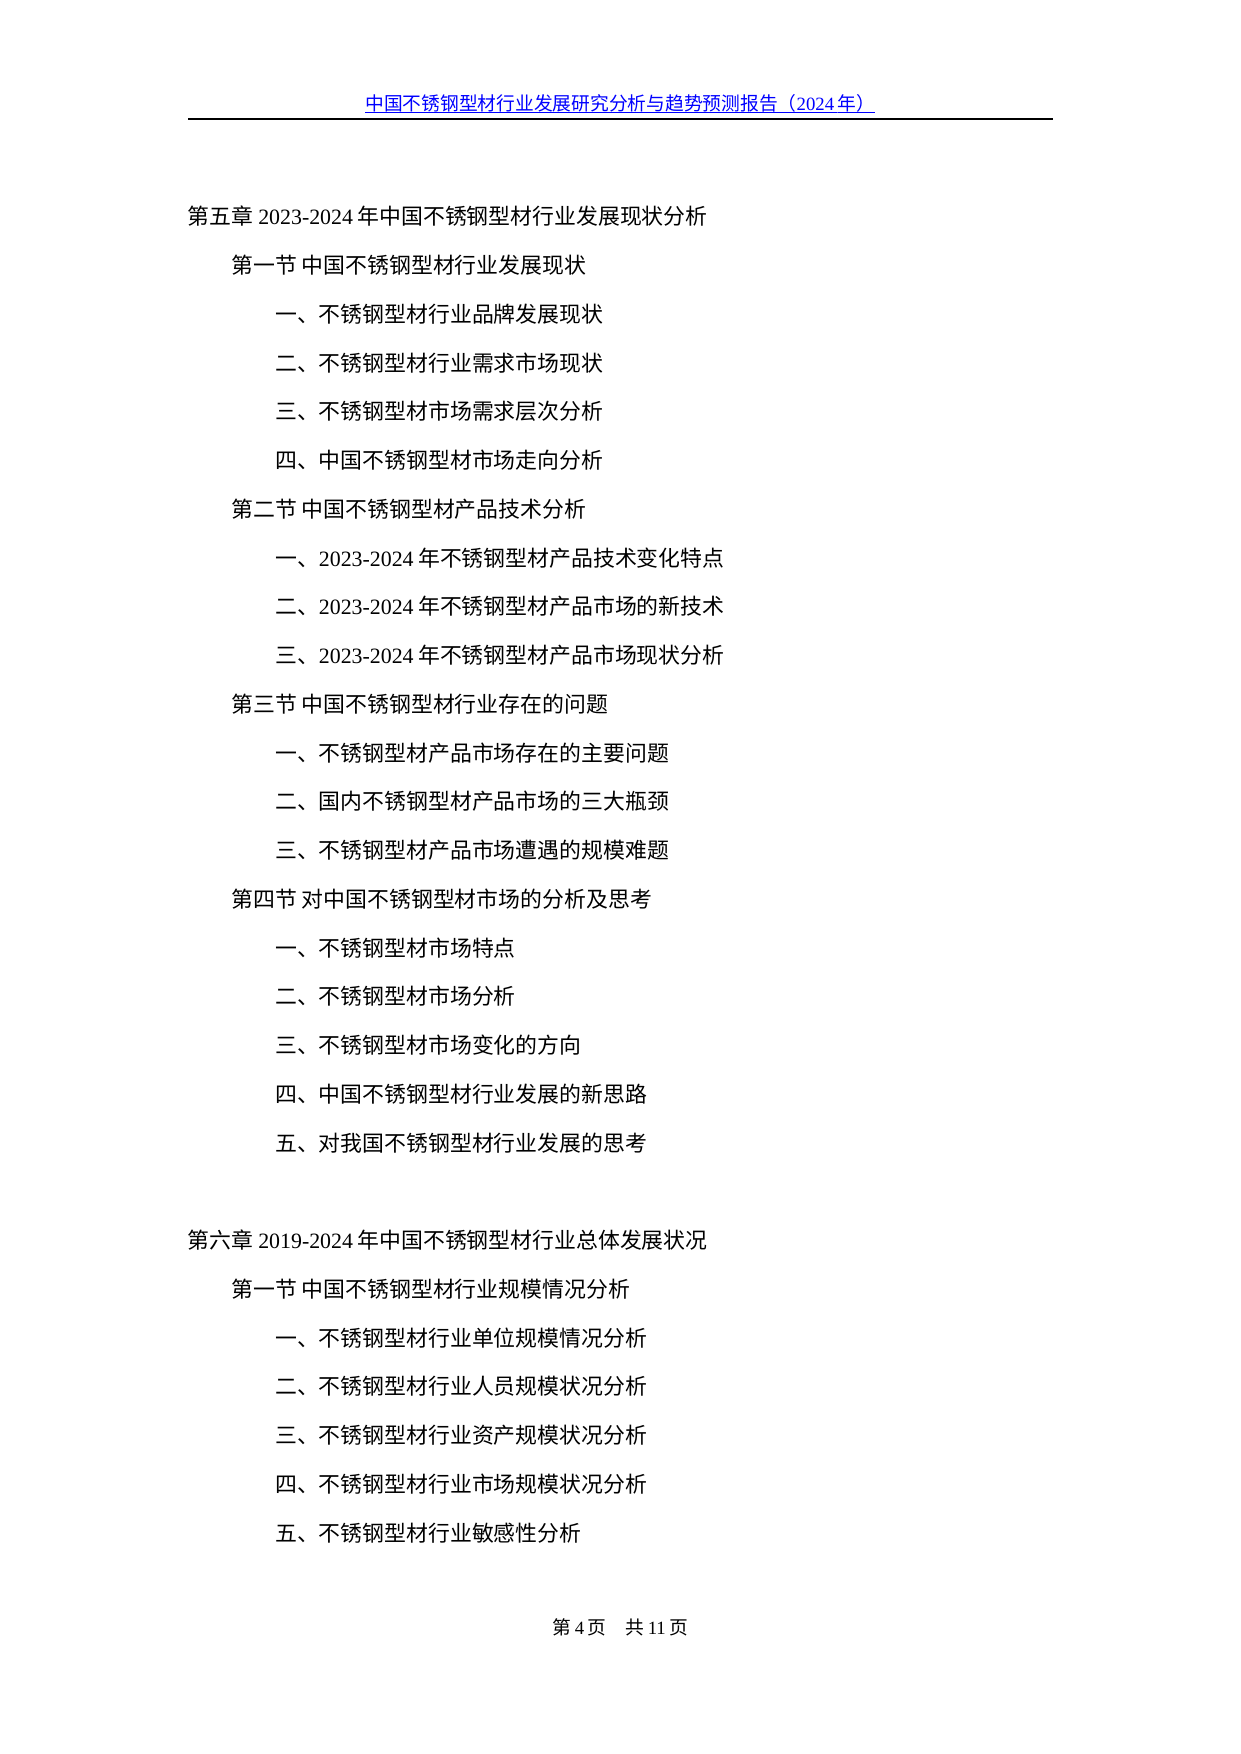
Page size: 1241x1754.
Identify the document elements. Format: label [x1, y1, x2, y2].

text [187, 150, 1053, 1548]
